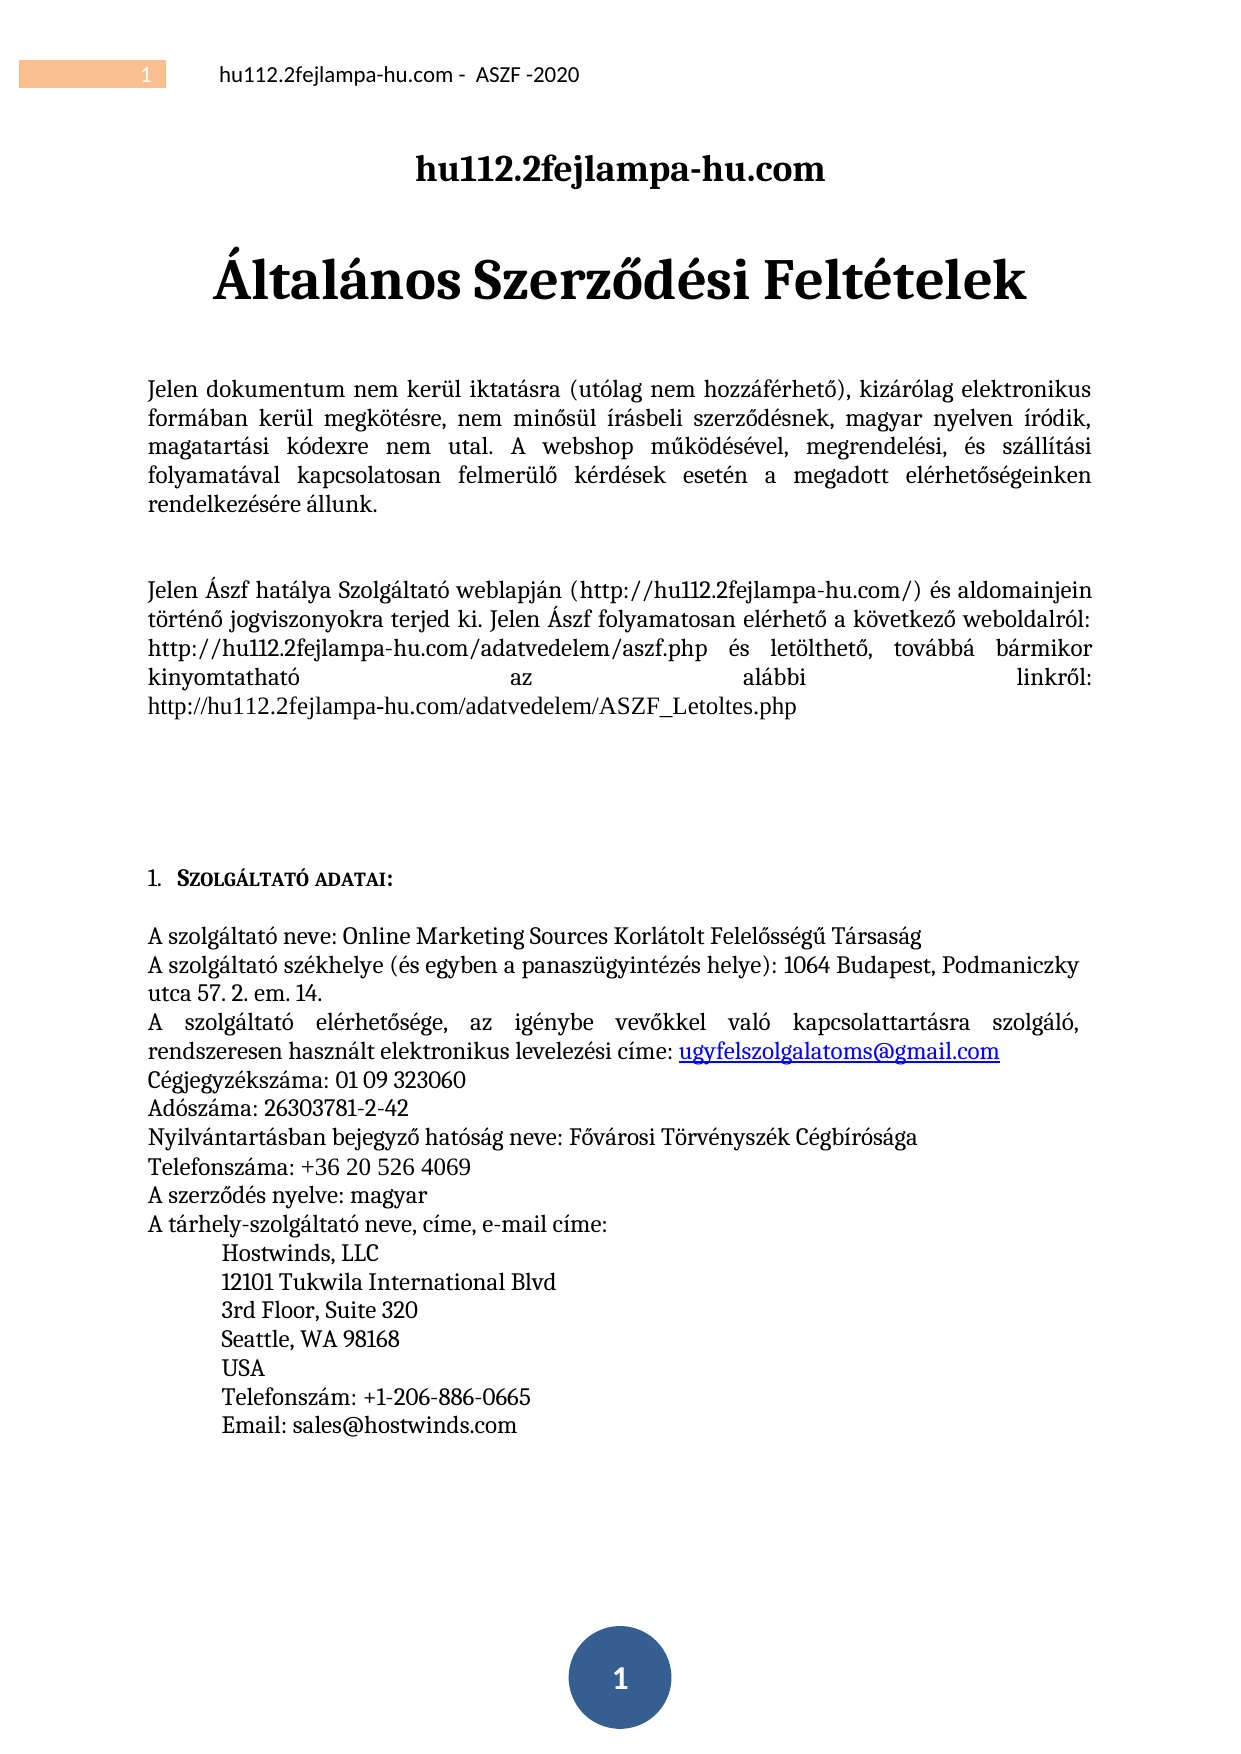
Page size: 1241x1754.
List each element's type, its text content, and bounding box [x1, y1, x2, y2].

text Hostwinds, LLC [221, 1239, 1093, 1268]
text 12101 Tukwila International Blvd [221, 1268, 1093, 1296]
text Email: sales@hostwinds.com [221, 1411, 1093, 1440]
text USA [221, 1354, 1093, 1383]
text A tárhely-szolgáltató neve, címe, e-mail címe: [148, 1210, 1079, 1239]
text Cégjegyzékszáma: 01 09 323060 [148, 1066, 1079, 1094]
text Nyilvántartásban bejegyző hatóság neve: Fővárosi Törvényszék Cégbírósága [148, 1123, 1079, 1152]
text Általános Szerződési Feltételek [148, 247, 1093, 314]
text Telefonszám: +1-206-886-0665 [221, 1383, 1093, 1411]
text Adószáma: 26303781-2-42 [148, 1094, 1079, 1123]
text Telefonszáma: +36 20 526 4069 [148, 1152, 1079, 1181]
text A szerződés nyelve: magyar [148, 1181, 1079, 1210]
text hu112.2fejlampa-hu.com [148, 148, 1093, 191]
text Jelen dokumentum nem kerül iktatásra (utólag nem hozzáférhető), kizárólag elektronikus formában kerül megkötésre, nem minősül írásbeli szerződésnek, magyar nyelven íródik, magatartási kódexre nem utal. A webshop működésével, megrendelési, és szállítási folyamatával kapcsolatosan felmerülő kérdések esetén a megadott elérhetőségeinken rendelkezésére állunk. [148, 375, 1093, 518]
text 3rd Floor, Suite 320 [221, 1296, 1093, 1325]
text A szolgáltató elérhetősége, az igénybe vevőkkel való kapcsolattartásra szolgáló, rendszeresen használt elektronikus levelezési címe: ugyfelszolgalatoms@gmail.com [148, 1008, 1079, 1066]
text A szolgáltató neve: Online Marketing Sources Korlátolt Felelősségű Társaság [148, 922, 1079, 951]
list Szolgáltató adatai: [148, 864, 1079, 893]
text Seattle, WA 98168 [221, 1325, 1093, 1354]
text Jelen Ászf hatálya Szolgáltató weblapján (http://hu112.2fejlampa-hu.com/) és aldomainjein történő jogviszonyokra terjed ki. Jelen Ászf folyamatosan elérhető a következő weboldalról: http://hu112.2fejlampa-hu.com/adatvedelem/aszf.php és letölthető, továbbá bármikor kinyomtatható az alábbi linkről: http://hu112.2fejlampa-hu.com/adatvedelem/ASZF_Letoltes.php [148, 576, 1093, 720]
text A szolgáltató székhelye (és egyben a panaszügyintézés helye): 1064 Budapest, Podmaniczky utca 57. 2. em. 14. [148, 951, 1079, 1008]
